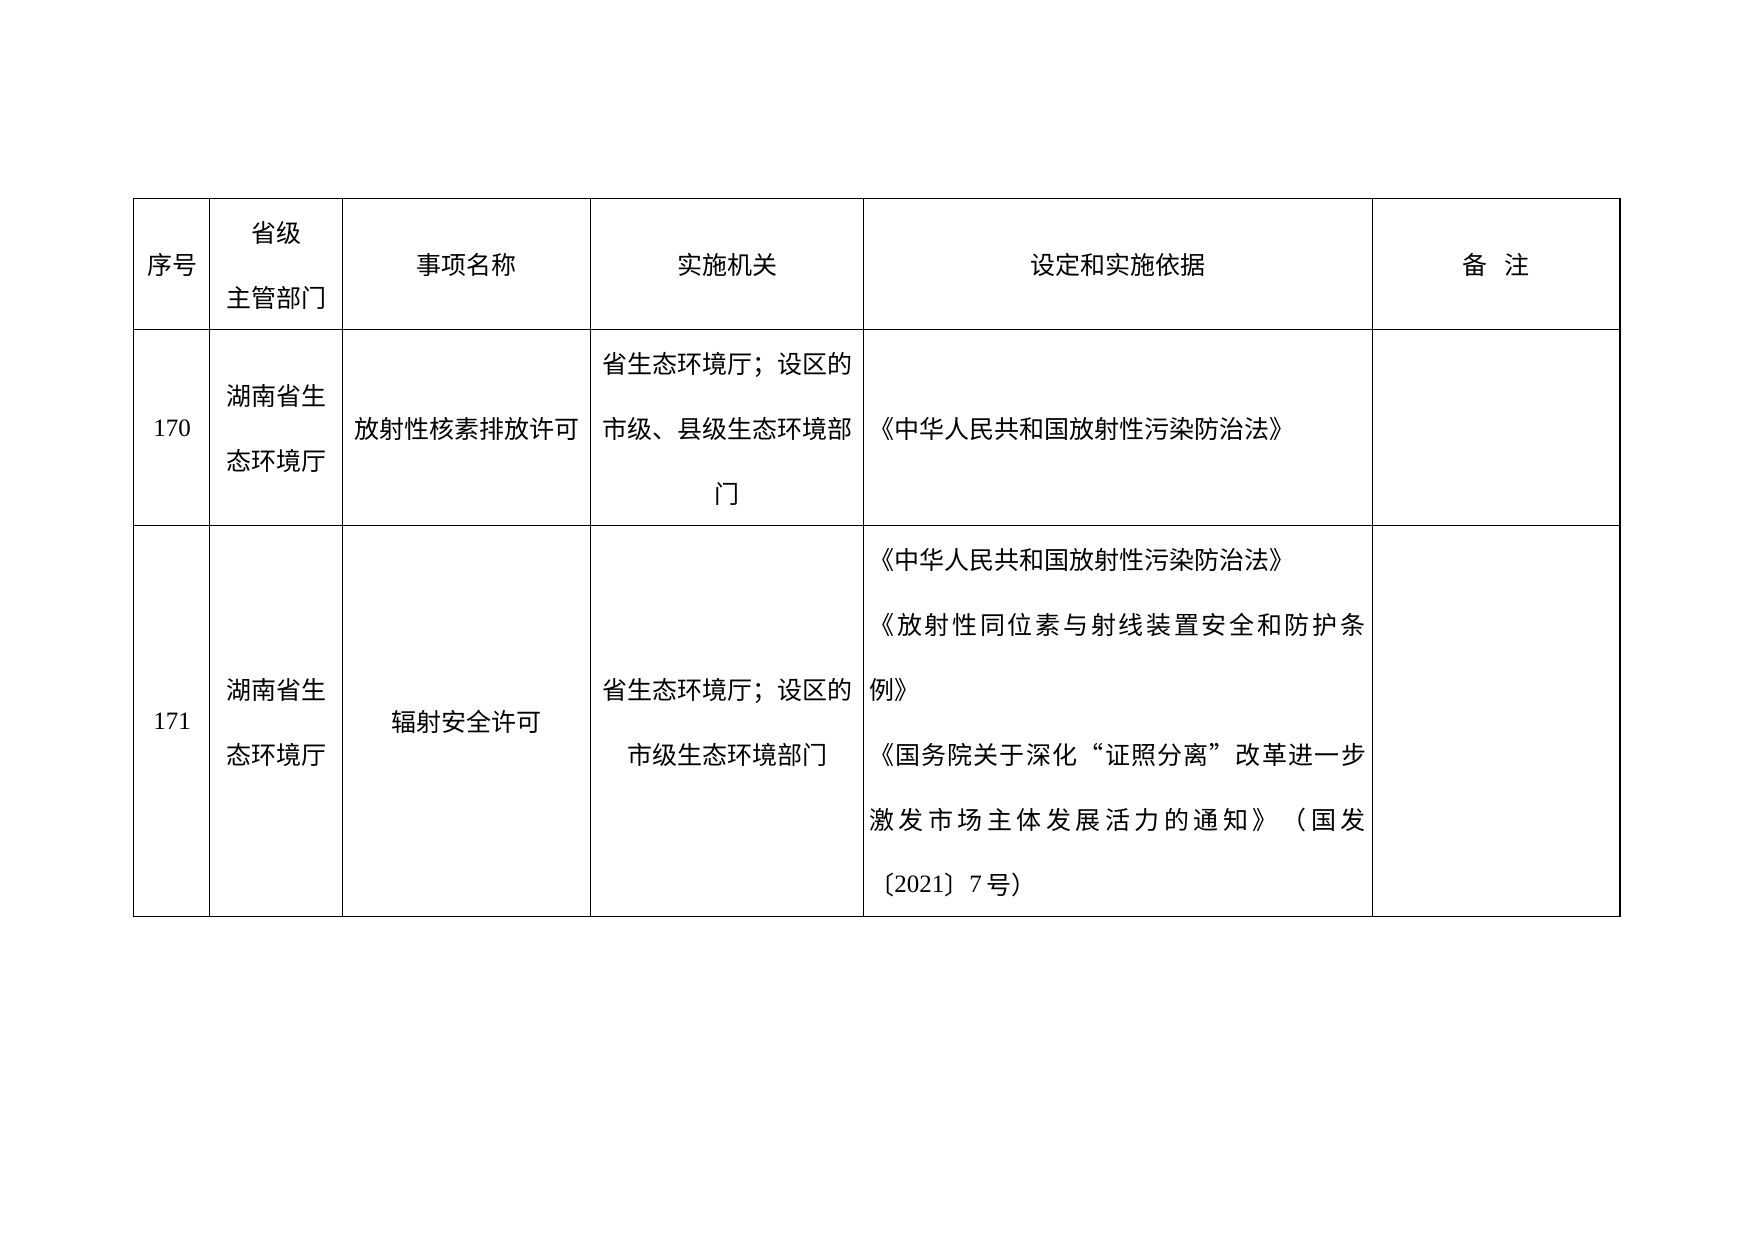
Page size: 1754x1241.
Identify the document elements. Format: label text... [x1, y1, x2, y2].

table_cell 《中华人民共和国放射性污染防治法》 [864, 330, 1372, 525]
table_header 省级 主管部门 [210, 199, 342, 329]
table_cell 辐射安全许可 [343, 526, 590, 916]
table_header 设定和实施依据 [864, 199, 1372, 329]
table_cell 170 [134, 330, 209, 525]
table_cell [1373, 526, 1619, 916]
table_cell 省生态环境厅；设区的市级生态环境部门 [591, 526, 863, 916]
table_cell 《中华人民共和国放射性污染防治法》 《放射性同位素与射线装置安全和防护条例》 《国务院关于深化“证照分离”改革进一步激发市场主体发展活力的通知》（国发〔2021〕7号） [864, 526, 1372, 916]
table_header 事项名称 [343, 199, 590, 329]
table_cell [1373, 330, 1619, 525]
table_cell 湖南省生态环境厅 [210, 526, 342, 916]
table_cell 171 [134, 526, 209, 916]
table_cell 湖南省生态环境厅 [210, 330, 342, 525]
table_header 实施机关 [591, 199, 863, 329]
table_header 备 注 [1373, 199, 1619, 329]
table_cell 省生态环境厅；设区的市级、县级生态环境部门 [591, 330, 863, 525]
table_cell 放射性核素排放许可 [343, 330, 590, 525]
table_header 序号 [134, 199, 209, 329]
